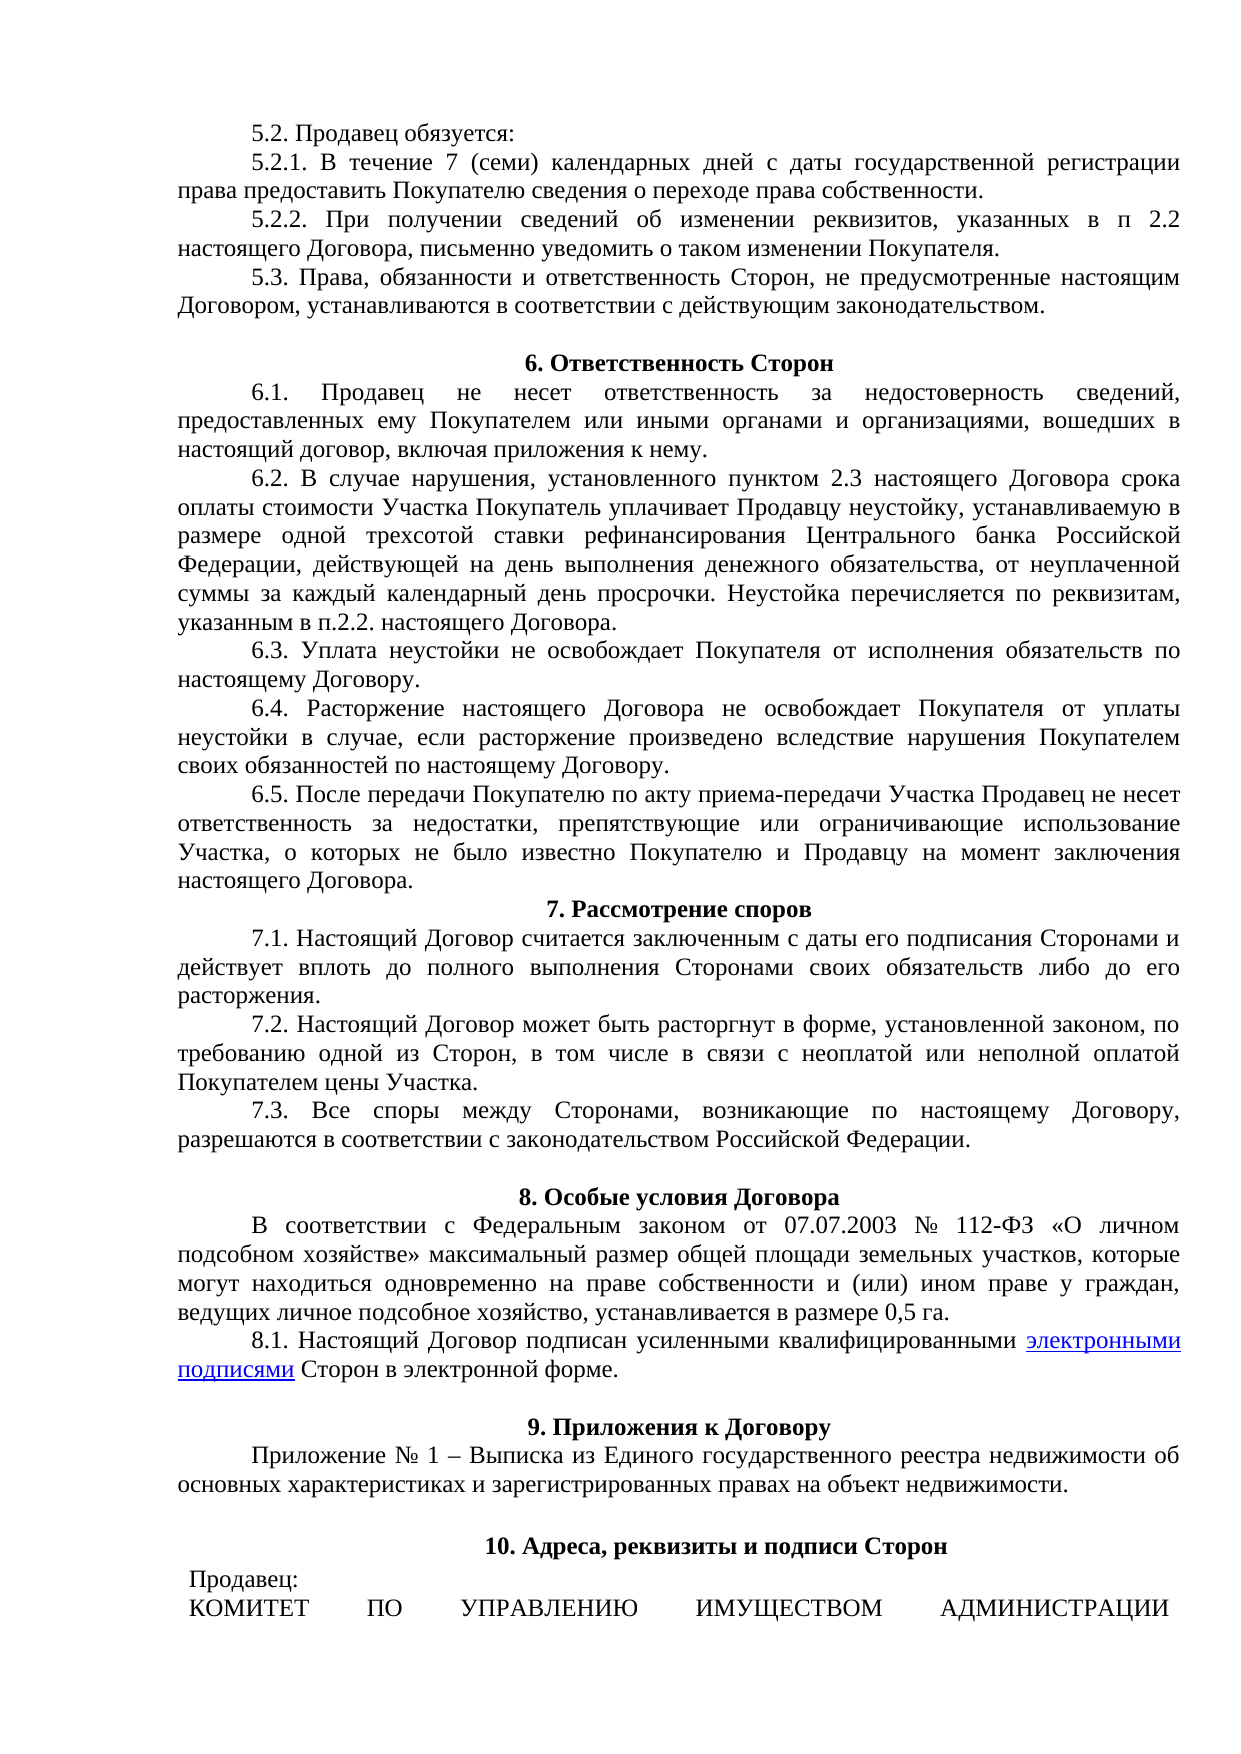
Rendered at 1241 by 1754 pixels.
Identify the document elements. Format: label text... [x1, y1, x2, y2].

text Приложение № 1 – Выписка из Единого государственного реестра недвижимости об основных характеристиках и зарегистрированных правах на объект недвижимости. [177, 1441, 1181, 1498]
text 6.1. Продавец не несет ответственность за недостоверность сведений, предоставленных ему Покупателем или иными органами и организациями, вошедших в настоящий договор, включая приложения к нему. [177, 377, 1181, 463]
text 5.2. Продавец обязуется: [177, 118, 1181, 147]
text 8. Особые условия Договора [177, 1182, 1181, 1211]
text 5.2.2. При получении сведений об изменении реквизитов, указанных в п 2.2 настоящего Договора, письменно уведомить о таком изменении Покупателя. [177, 204, 1181, 262]
text 7.1. Настоящий Договор считается заключенным с даты его подписания Сторонами и действует вплоть до полного выполнения Сторонами своих обязательств либо до его расторжения. [177, 923, 1181, 1009]
text В соответствии с Федеральным законом от 07.07.2003 № 112-ФЗ «О личном подсобном хозяйстве» максимальный размер общей площади земельных участков, которые могут находиться одновременно на праве собственности и (или) ином праве у граждан, ведущих личное подсобное хозяйство, устанавливается в размере 0,5 га. [177, 1211, 1181, 1326]
text 9. Приложения к Договору [177, 1412, 1181, 1441]
text 7. Рассмотрение споров [177, 894, 1181, 923]
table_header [177, 1564, 1181, 1622]
text 5.2.1. В течение 7 (семи) календарных дней с даты государственной регистрации права предоставить Покупателю сведения о переходе права собственности. [177, 147, 1181, 204]
text 6.5. После передачи Покупателю по акту приема-передачи Участка Продавец не несет ответственность за недостатки, препятствующие или ограничивающие использование Участка, о которых не было известно Покупателю и Продавцу на момент заключения настоящего Договора. [177, 779, 1181, 894]
text 8.1. Настоящий Договор подписан усиленными квалифицированными электронными подписями Сторон в электронной форме. [177, 1326, 1181, 1383]
text 6. Ответственность Сторон [177, 348, 1181, 377]
text 7.2. Настоящий Договор может быть расторгнут в форме, установленной законом, по требованию одной из Сторон, в том числе в связи с неоплатой или неполной оплатой Покупателем цены Участка. [177, 1009, 1181, 1096]
text 7.3. Все споры между Сторонами, возникающие по настоящему Договору, разрешаются в соответствии с законодательством Российской Федерации. [177, 1096, 1181, 1153]
text 10. Адреса, реквизиты и подписи Сторон [177, 1531, 1181, 1560]
text 6.2. В случае нарушения, установленного пунктом 2.3 настоящего Договора срока оплаты стоимости Участка Покупатель уплачивает Продавцу неустойку, устанавливаемую в размере одной трехсотой ставки рефинансирования Центрального банка Российской Федерации, действующей на день выполнения денежного обязательства, от неуплаченной суммы за каждый календарный день просрочки. Неустойка перечисляется по реквизитам, указанным в п.2.2. настоящего Договора. [177, 463, 1181, 636]
text 5.3. Права, обязанности и ответственность Сторон, не предусмотренные настоящим Договором, устанавливаются в соответствии с действующим законодательством. [177, 262, 1181, 319]
text 6.3. Уплата неустойки не освобождает Покупателя от исполнения обязательств по настоящему Договору. [177, 636, 1181, 693]
text 6.4. Расторжение настоящего Договора не освобождает Покупателя от уплаты неустойки в случае, если расторжение произведено вследствие нарушения Покупателем своих обязанностей по настоящему Договору. [177, 693, 1181, 779]
